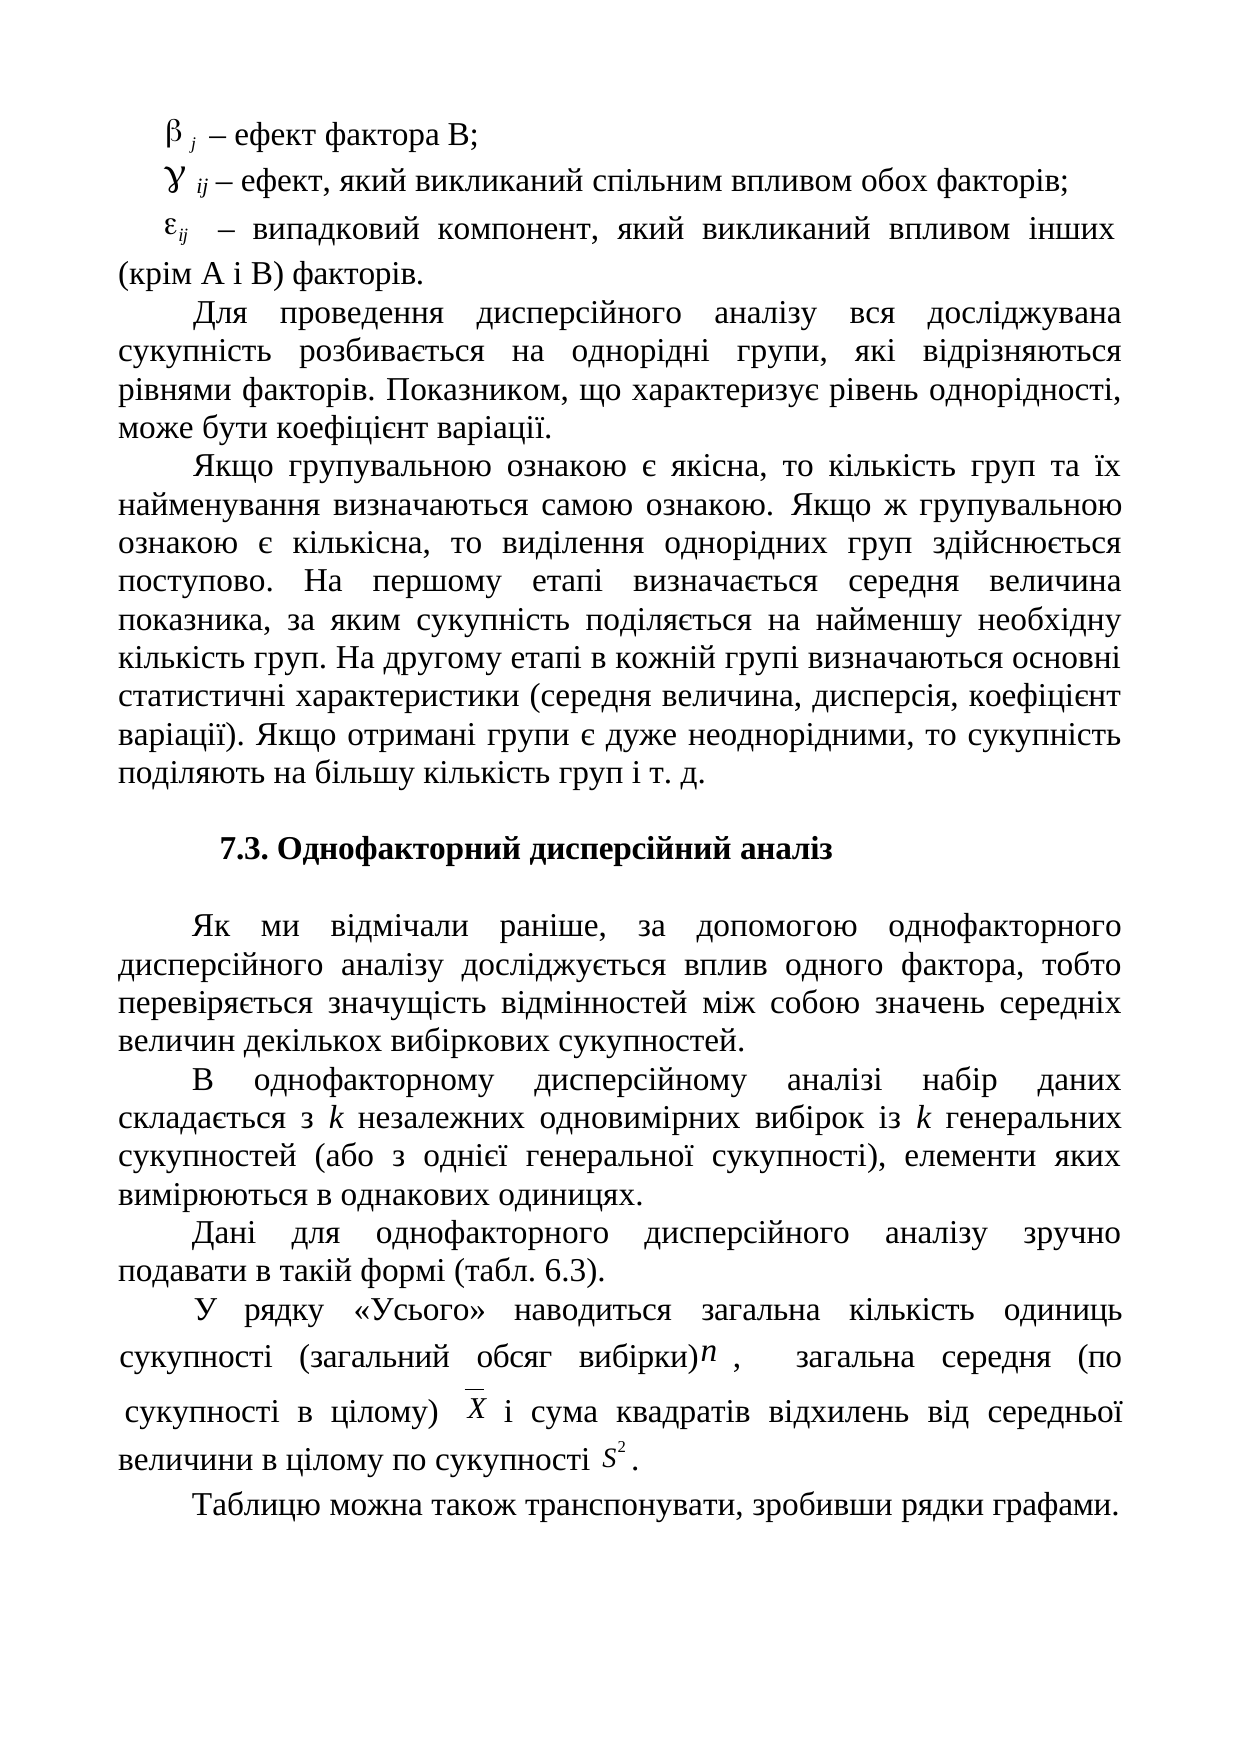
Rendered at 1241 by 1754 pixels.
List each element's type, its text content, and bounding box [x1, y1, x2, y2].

text  ij – ефект, який викликаний спільним впливом обох факторів; [164, 158, 1152, 202]
subtitle 7.3. Однофакторний дисперсійний аналіз [219, 829, 1152, 867]
text  j – ефект фактора В; [165, 114, 1152, 153]
text величини в цілому по сукупності S2 . [118, 1436, 1152, 1477]
text (крім А і В) факторів. [118, 254, 1152, 292]
text У рядку «Усього» наводиться загальна кількість одиниць сукупності (загальний обсяг вибірки) n , загальна середня (по [118, 1289, 1122, 1375]
text ij – випадковий компонент, який викликаний впливом інших [163, 208, 1152, 246]
text В однофакторному дисперсійному аналізі набір даних складається з k незалежних одновимірних вибірок із k генеральних сукупностей (або з однієї генеральної сукупності), елементи яких вимірюються в однакових одиницях. [118, 1059, 1122, 1212]
text Для проведення дисперсійного аналізу вся досліджувана сукупність розбивається на однорідні групи, які відрізняються рівнями факторів. Показником, що характеризує рівень однорідності, може бути коефіцієнт варіації. [118, 292, 1122, 446]
text Дані для однофакторного дисперсійного аналізу зручно подавати в такій формі (табл. 6.3). [118, 1212, 1122, 1289]
text Як ми відмічали раніше, за допомогою однофакторного дисперсійного аналізу досліджується вплив одного фактора, тобто перевіряється значущість відмінностей між собою значень середніх величин декількох вибіркових сукупностей. [118, 905, 1122, 1059]
text сукупності в цілому) X і сума квадратів відхилень від середньої [88, 1387, 1123, 1429]
text Таблицю можна також транспонувати, зробивши рядки графами. [192, 1484, 1152, 1523]
text Якщо групувальною ознакою є якісна, то кількість груп та їх найменування визначаються самою ознакою. Якщо ж групувальною ознакою є кількісна, то виділення однорідних груп здійснюється поступово. На першому етапі визначається середня величина показника, за яким сукупність поділяється на найменшу необхідну кількість груп. На другому етапі в кожній групі визначаються основні статистичні характеристики (середня величина, дисперсія, коефіцієнт варіації). Якщо отримані групи є дуже неоднорідними, то сукупність поділяють на більшу кількість груп і т. д. [118, 446, 1122, 791]
